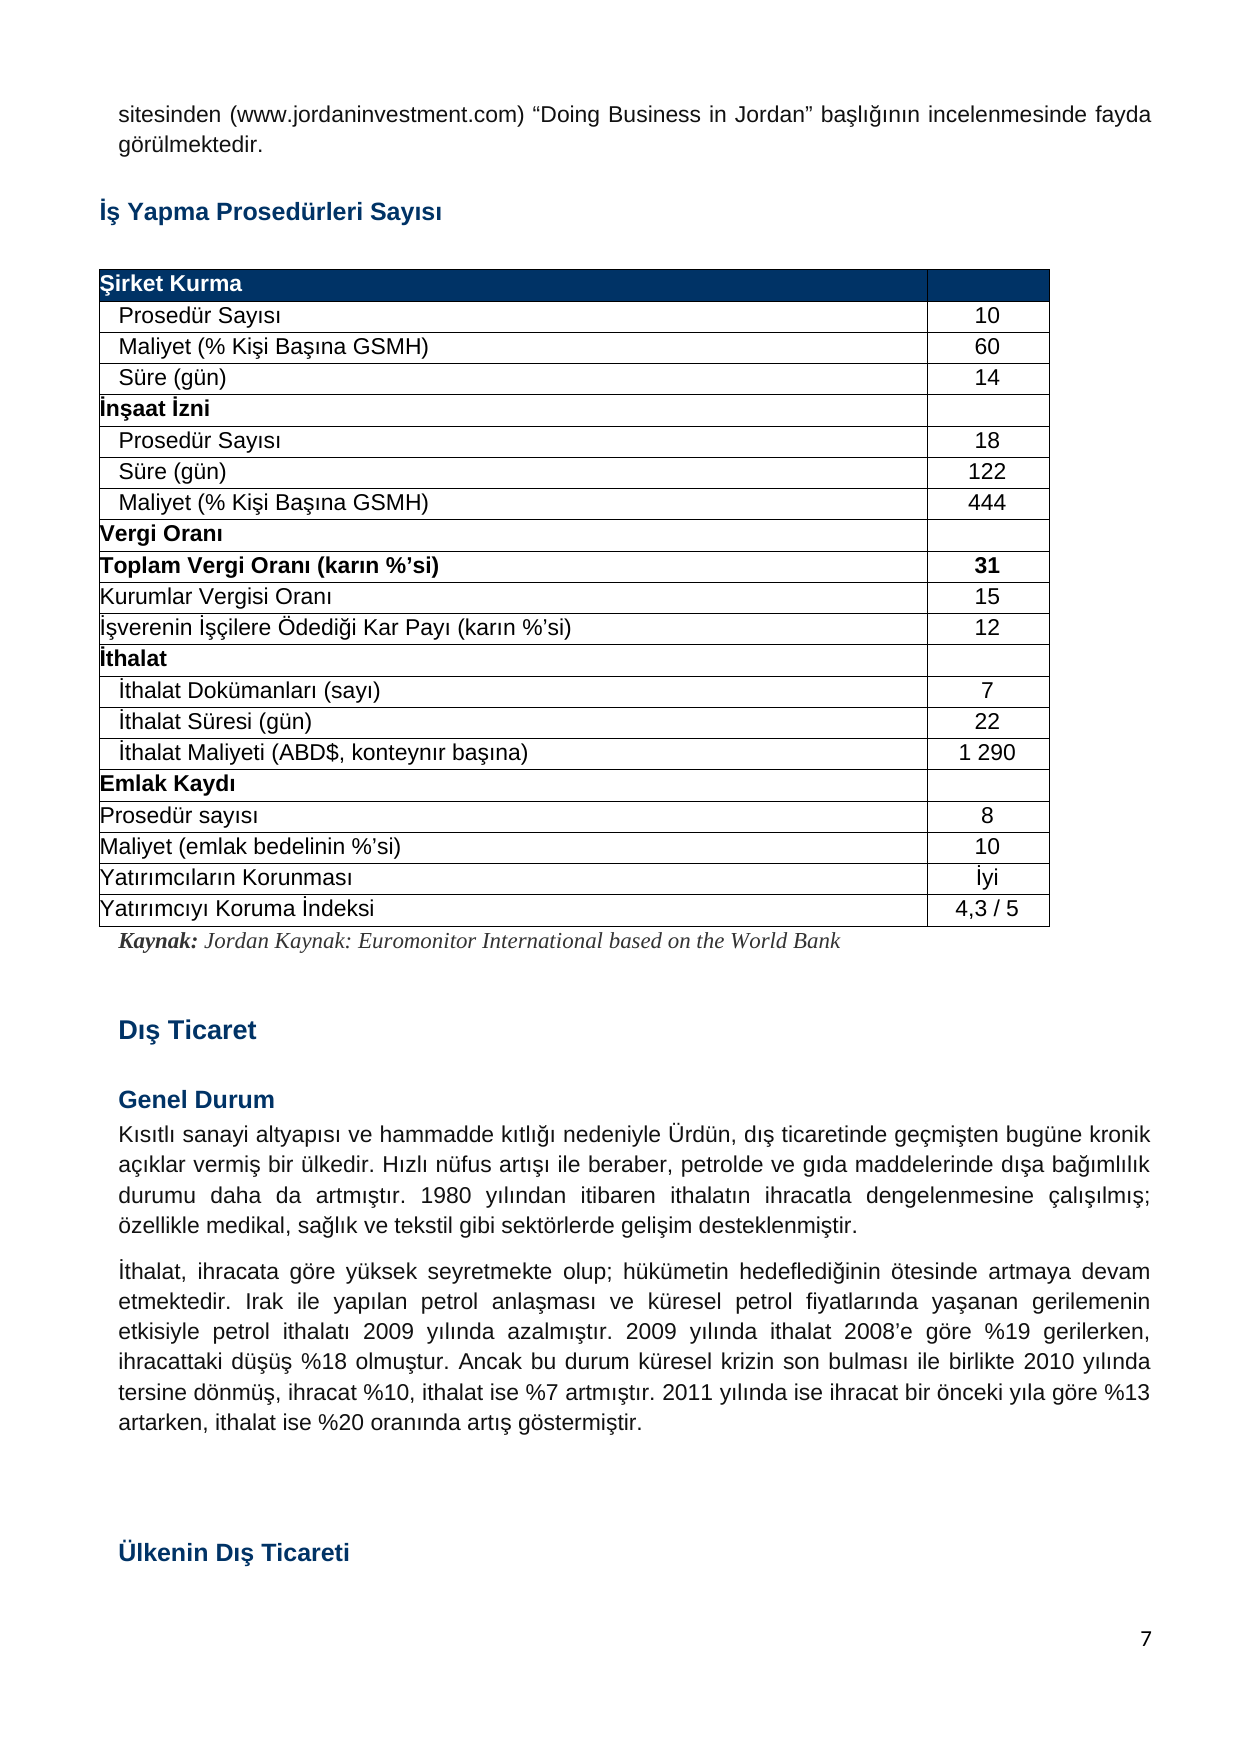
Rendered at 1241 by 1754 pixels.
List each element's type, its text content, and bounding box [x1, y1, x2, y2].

table_cell İnşaat İzni [100, 395, 927, 426]
table_cell 122 [928, 458, 1049, 488]
table_cell 4,3 / 5 [928, 895, 1049, 926]
table_cell Vergi Oranı [100, 520, 927, 551]
table_cell [928, 520, 1049, 551]
table_cell 60 [928, 333, 1049, 363]
table_cell 15 [928, 583, 1049, 613]
table_cell Yatırımcıyı Koruma İndeksi [100, 895, 927, 926]
table_cell 18 [928, 427, 1049, 457]
table_cell Şirket Kurma [100, 270, 927, 301]
table_cell Prosedür Sayısı [100, 302, 927, 332]
table_cell 1 290 [928, 739, 1049, 769]
table_cell Maliyet (% Kişi Başına GSMH) [100, 489, 927, 519]
table_cell Toplam Vergi Oranı (karın %’si) [100, 552, 927, 582]
table_cell [928, 270, 1049, 301]
text Dış Ticaret [118, 1014, 1152, 1045]
table_cell İşverenin İşçilere Ödediği Kar Payı (karın %’si) [100, 614, 927, 644]
table_cell 22 [928, 708, 1049, 738]
table_cell Süre (gün) [100, 458, 927, 488]
text Kaynak: Jordan Kaynak: Euromonitor International based on the World Bank [118, 927, 1152, 953]
text Ülkenin Dış Ticareti [118, 1538, 1152, 1567]
table_cell 444 [928, 489, 1049, 519]
table_cell Maliyet (% Kişi Başına GSMH) [100, 333, 927, 363]
table_cell Prosedür Sayısı [100, 427, 927, 457]
table_cell İthalat Maliyeti (ABD$, konteynır başına) [100, 739, 927, 769]
table_cell Süre (gün) [100, 364, 927, 394]
text İthalat, ihracata göre yüksek seyretmekte olup; hükümetin hedeflediğinin ötesinde artmaya devam etmektedir. Irak ile yapılan petrol anlaşması ve küresel petrol fiyatlarında yaşanan gerilemenin etkisiyle petrol ithalatı 2009 yılında azalmıştır. 2009 yılında ithalat 2008’e göre %19 gerilerken, ihracattaki düşüş %18 olmuştur. Ancak bu durum küresel krizin son bulması ile birlikte 2010 yılında tersine dönmüş, ihracat %10, ithalat ise %7 artmıştır. 2011 yılında ise ihracat bir önceki yıla göre %13 artarken, ithalat ise %20 oranında artış göstermiştir. [118, 1258, 1152, 1435]
table_cell 31 [928, 552, 1049, 582]
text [118, 101, 1152, 157]
table_cell Kurumlar Vergisi Oranı [100, 583, 927, 613]
text Genel Durum [118, 1086, 1152, 1114]
table_cell İyi [928, 864, 1049, 894]
table_cell Yatırımcıların Korunması [100, 864, 927, 894]
table_cell İthalat Dokümanları (sayı) [100, 677, 927, 707]
text Kısıtlı sanayi altyapısı ve hammadde kıtlığı nedeniyle Ürdün, dış ticaretinde geçmişten bugüne kronik açıklar vermiş bir ülkedir. Hızlı nüfus artışı ile beraber, petrolde ve gıda maddelerinde dışa bağımlılık durumu daha da artmıştır. 1980 yılından itibaren ithalatın ihracatla dengelenmesine çalışılmış; özellikle medikal, sağlık ve tekstil gibi sektörlerde gelişim desteklenmiştir. [118, 1121, 1152, 1238]
table_cell Maliyet (emlak bedelinin %’si) [100, 833, 927, 863]
table_cell İthalat [100, 645, 927, 676]
table_cell 10 [928, 833, 1049, 863]
table_cell Prosedür sayısı [100, 802, 927, 832]
table_cell 12 [928, 614, 1049, 644]
table_cell 7 [928, 677, 1049, 707]
table_cell 14 [928, 364, 1049, 394]
table_cell 8 [928, 802, 1049, 832]
table_cell İthalat Süresi (gün) [100, 708, 927, 738]
table_cell 10 [928, 302, 1049, 332]
table_cell [928, 395, 1049, 426]
table_header İş Yapma Prosedürleri Sayısı [99, 161, 1049, 269]
table_cell [928, 770, 1049, 801]
table_cell [928, 645, 1049, 676]
table_cell Emlak Kaydı [100, 770, 927, 801]
